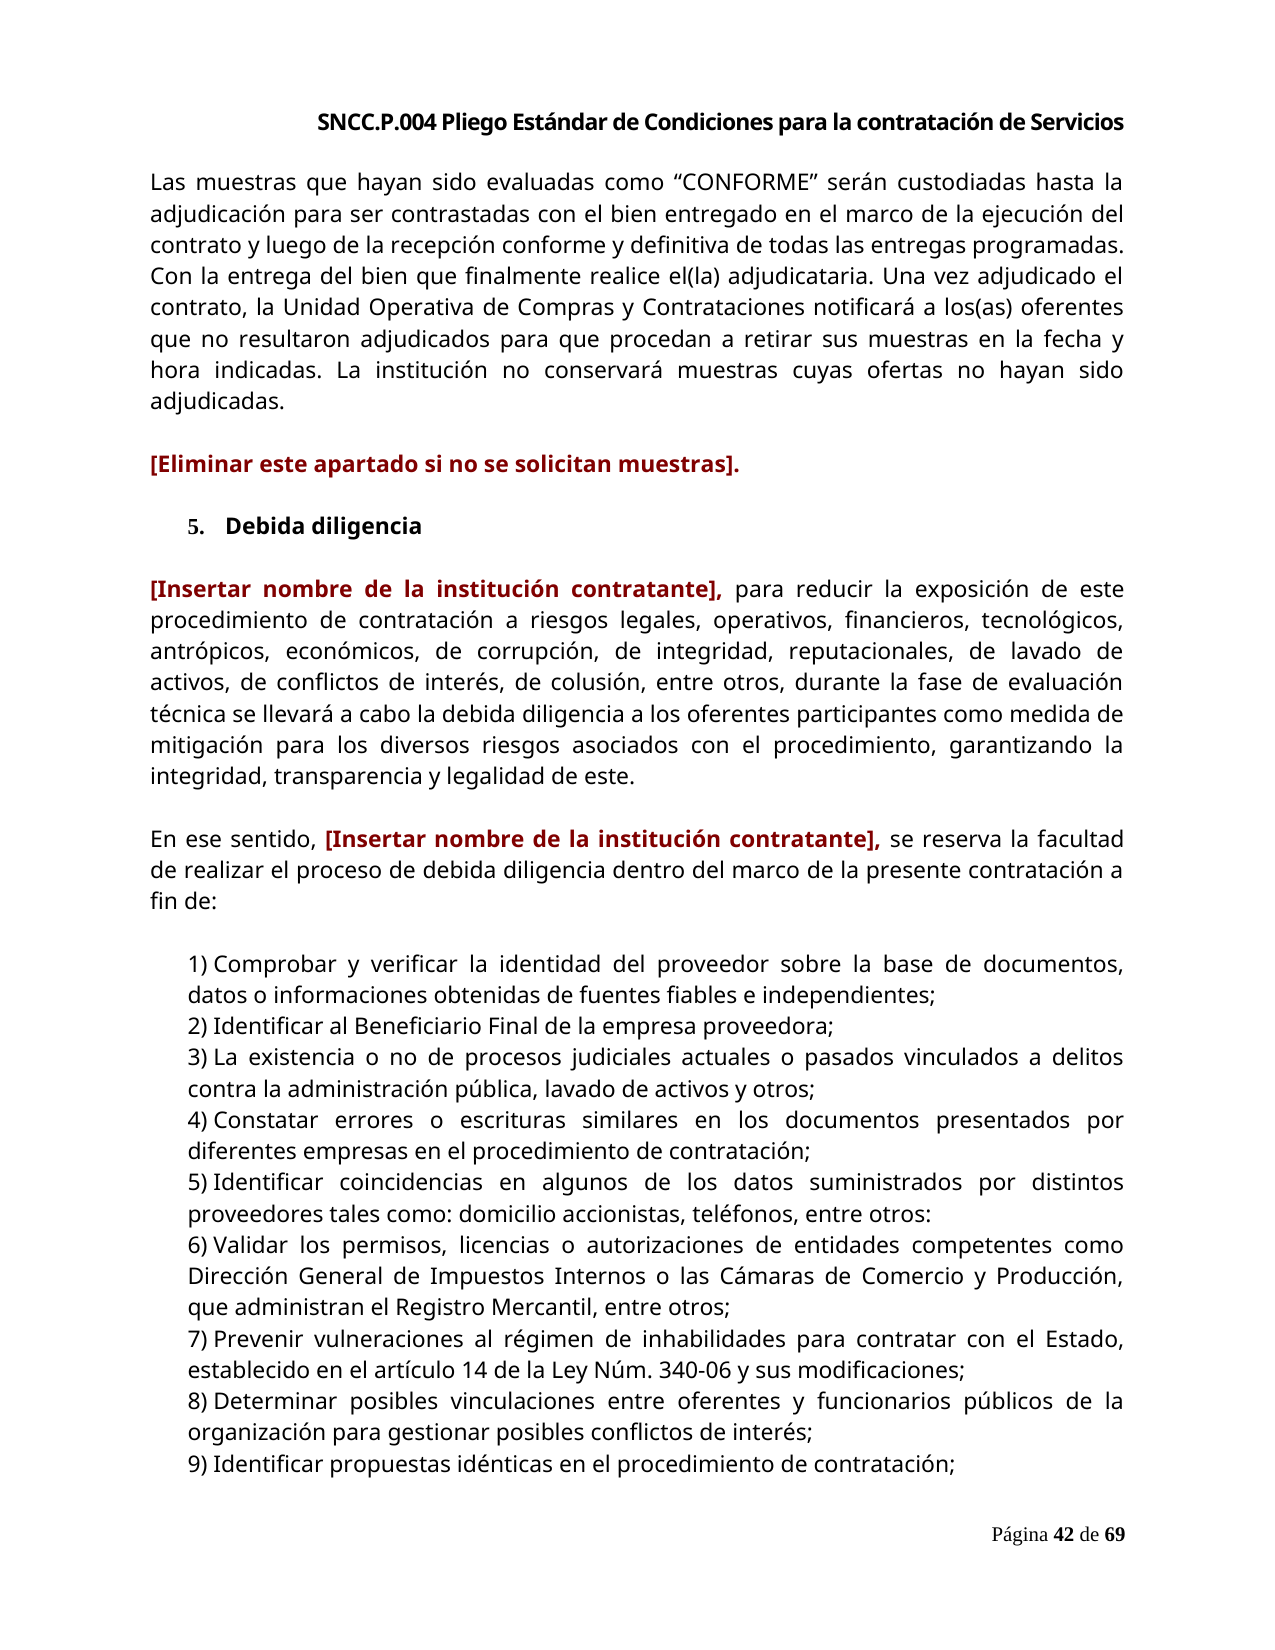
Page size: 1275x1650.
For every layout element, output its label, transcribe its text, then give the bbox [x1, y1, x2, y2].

text En ese sentido, [Insertar nombre de la institución contratante], se reserva la facultad de realizar el proceso de debida diligencia dentro del marco de la presente contratación a fin de: [150, 822, 1125, 916]
list Identificar propuestas idénticas en el procedimiento de contratación; [187, 1447, 1125, 1479]
list Determinar posibles vinculaciones entre oferentes y funcionarios públicos de la organización para gestionar posibles conflictos de interés; [187, 1385, 1125, 1447]
list Identificar coincidencias en algunos de los datos suministrados por distintos proveedores tales como: domicilio accionistas, teléfonos, entre otros: [187, 1166, 1125, 1229]
list La existencia o no de procesos judiciales actuales o pasados vinculados a delitos contra la administración pública, lavado de activos y otros; [187, 1041, 1125, 1104]
list Comprobar y verificar la identidad del proveedor sobre la base de documentos, datos o informaciones obtenidas de fuentes fiables e independientes; [187, 947, 1125, 1010]
list Constatar errores o escrituras similares en los documentos presentados por diferentes empresas en el procedimiento de contratación; [187, 1104, 1125, 1166]
list Validar los permisos, licencias o autorizaciones de entidades competentes como Dirección General de Impuestos Internos o las Cámaras de Comercio y Producción, que administran el Registro Mercantil, entre otros; [187, 1229, 1125, 1322]
subtitle Debida diligencia [187, 510, 1125, 541]
text [Eliminar este apartado si no se solicitan muestras]. [150, 447, 1125, 479]
list Prevenir vulneraciones al régimen de inhabilidades para contratar con el Estado, establecido en el artículo 14 de la Ley Núm. 340-06 y sus modificaciones; [187, 1322, 1125, 1385]
text Las muestras que hayan sido evaluadas como “CONFORME” serán custodiadas hasta la adjudicación para ser contrastadas con el bien entregado en el marco de la ejecución del contrato y luego de la recepción conforme y definitiva de todas las entregas programadas. Con la entrega del bien que finalmente realice el(la) adjudicataria. Una vez adjudicado el contrato, la Unidad Operativa de Compras y Contrataciones notificará a los(as) oferentes que no resultaron adjudicados para que procedan a retirar sus muestras en la fecha y hora indicadas. La institución no conservará muestras cuyas ofertas no hayan sido adjudicadas. [150, 166, 1125, 416]
list Identificar al Beneficiario Final de la empresa proveedora; [187, 1010, 1125, 1041]
text [Insertar nombre de la institución contratante], para reducir la exposición de este procedimiento de contratación a riesgos legales, operativos, financieros, tecnológicos, antrópicos, económicos, de corrupción, de integridad, reputacionales, de lavado de activos, de conflictos de interés, de colusión, entre otros, durante la fase de evaluación técnica se llevará a cabo la debida diligencia a los oferentes participantes como medida de mitigación para los diversos riesgos asociados con el procedimiento, garantizando la integridad, transparencia y legalidad de este. [150, 572, 1125, 791]
